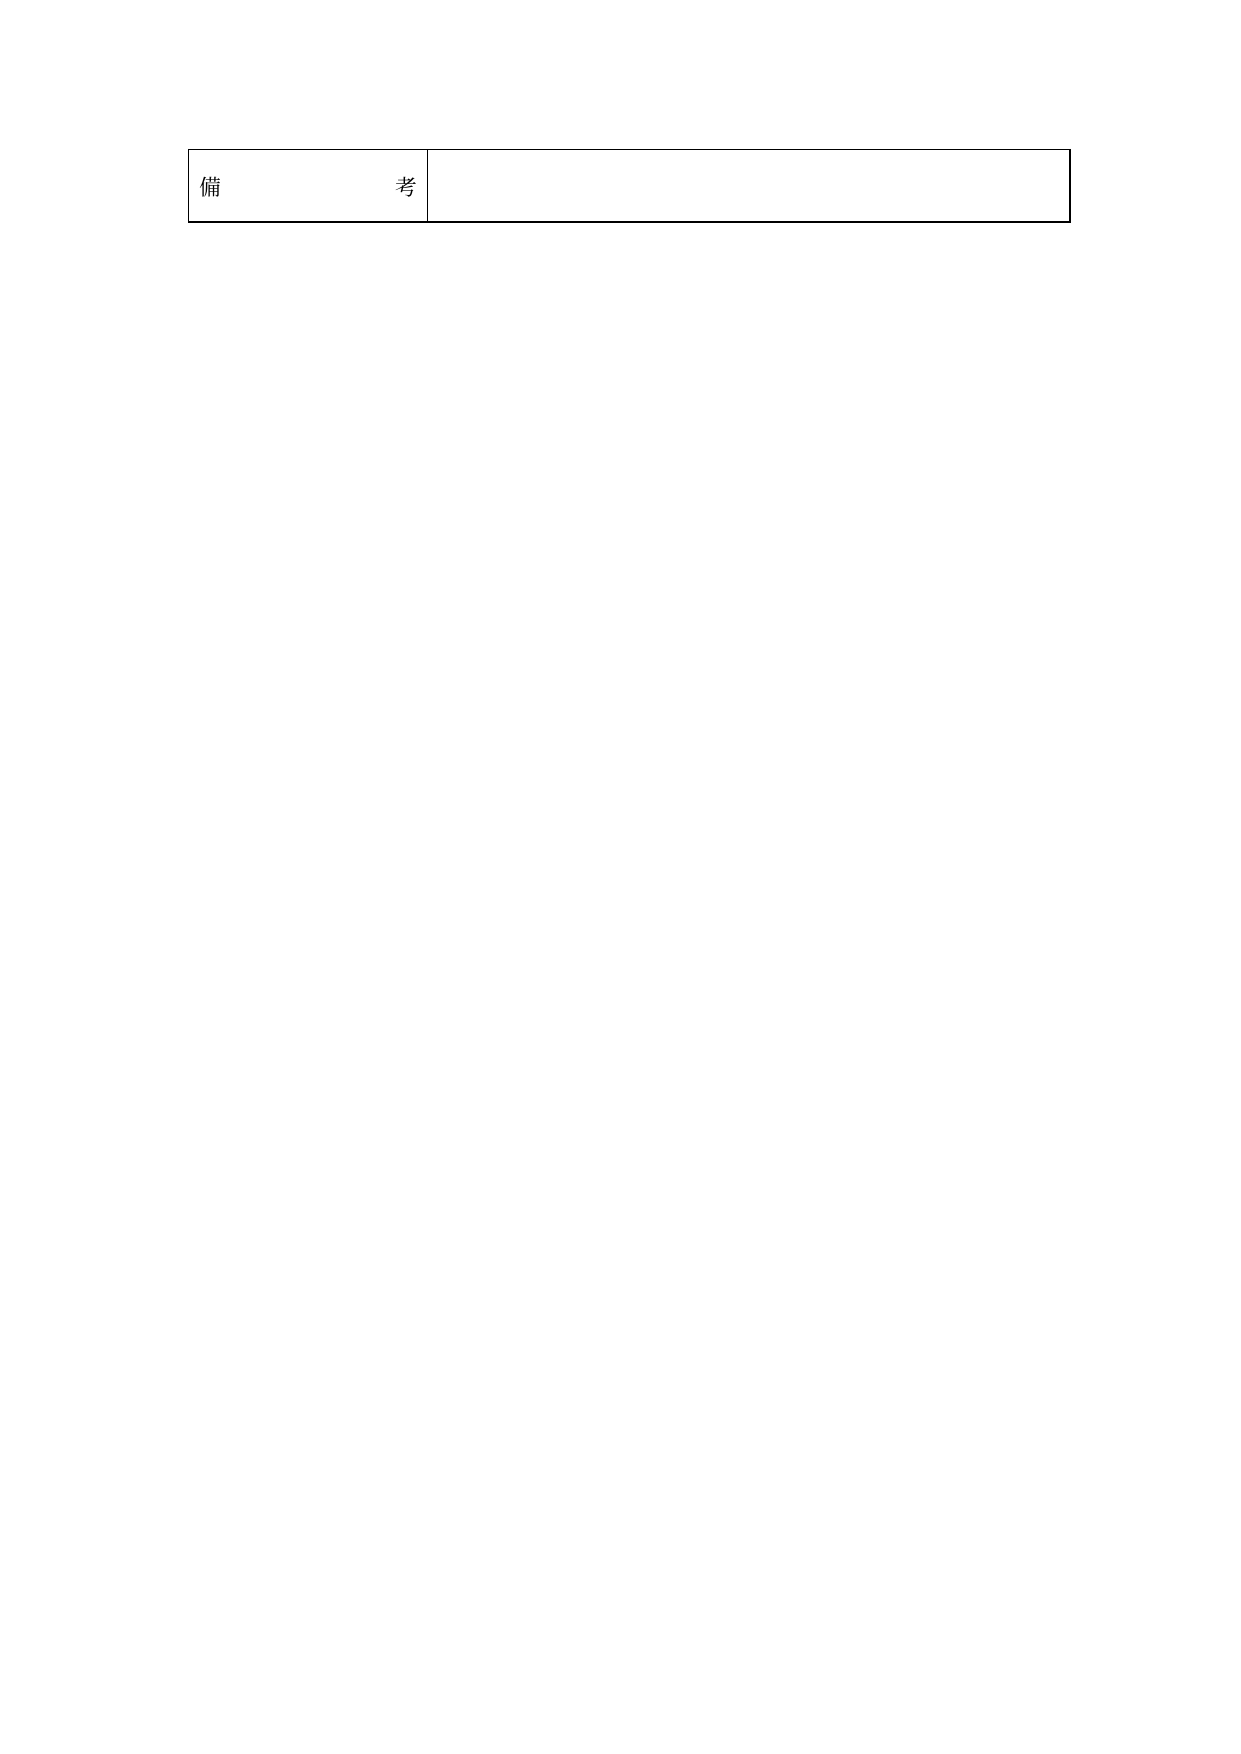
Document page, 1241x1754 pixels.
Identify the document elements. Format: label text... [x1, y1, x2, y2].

table_cell [428, 150, 1069, 221]
table_cell 備考 [189, 150, 427, 221]
